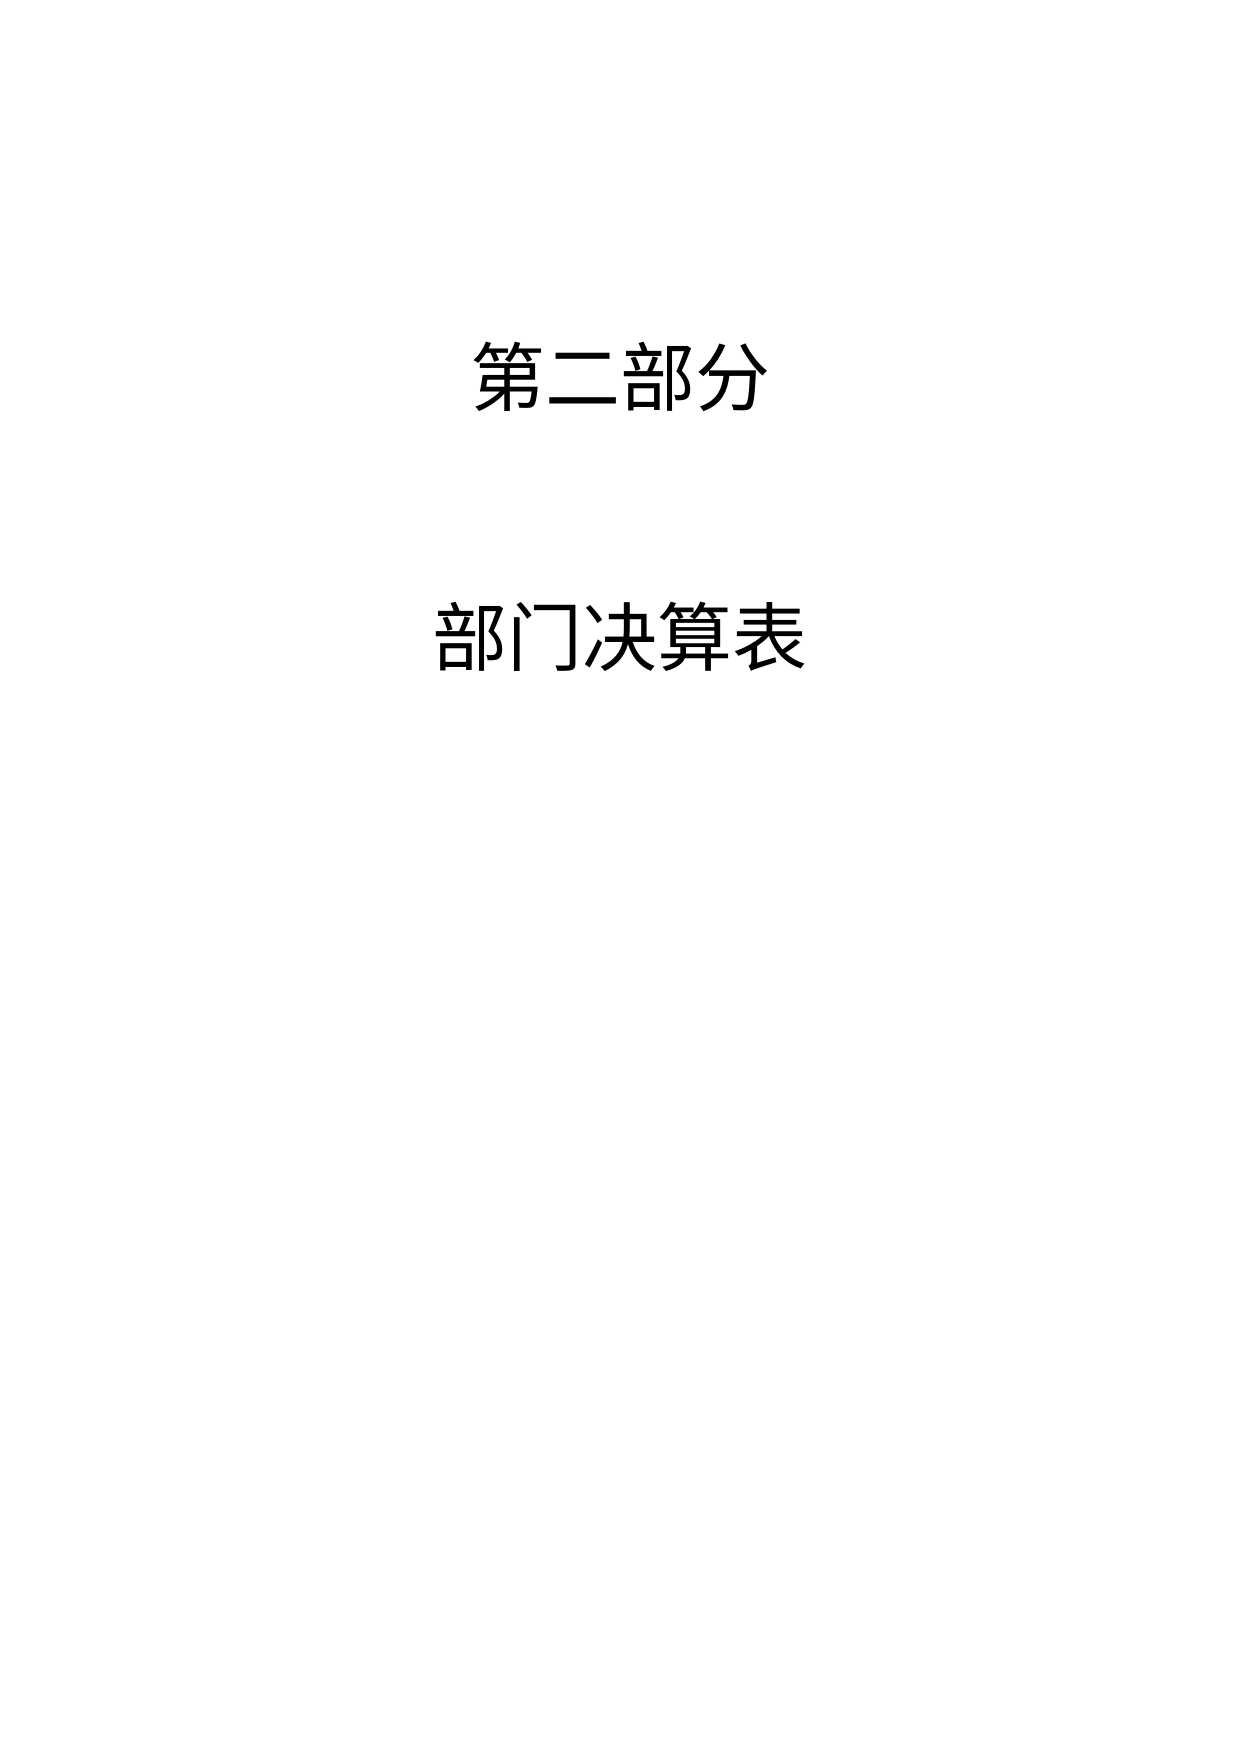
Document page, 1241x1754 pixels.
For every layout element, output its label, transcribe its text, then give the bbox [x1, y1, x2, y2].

text 第二部分 [75, 308, 1165, 438]
text 部门决算表 [75, 568, 1165, 698]
